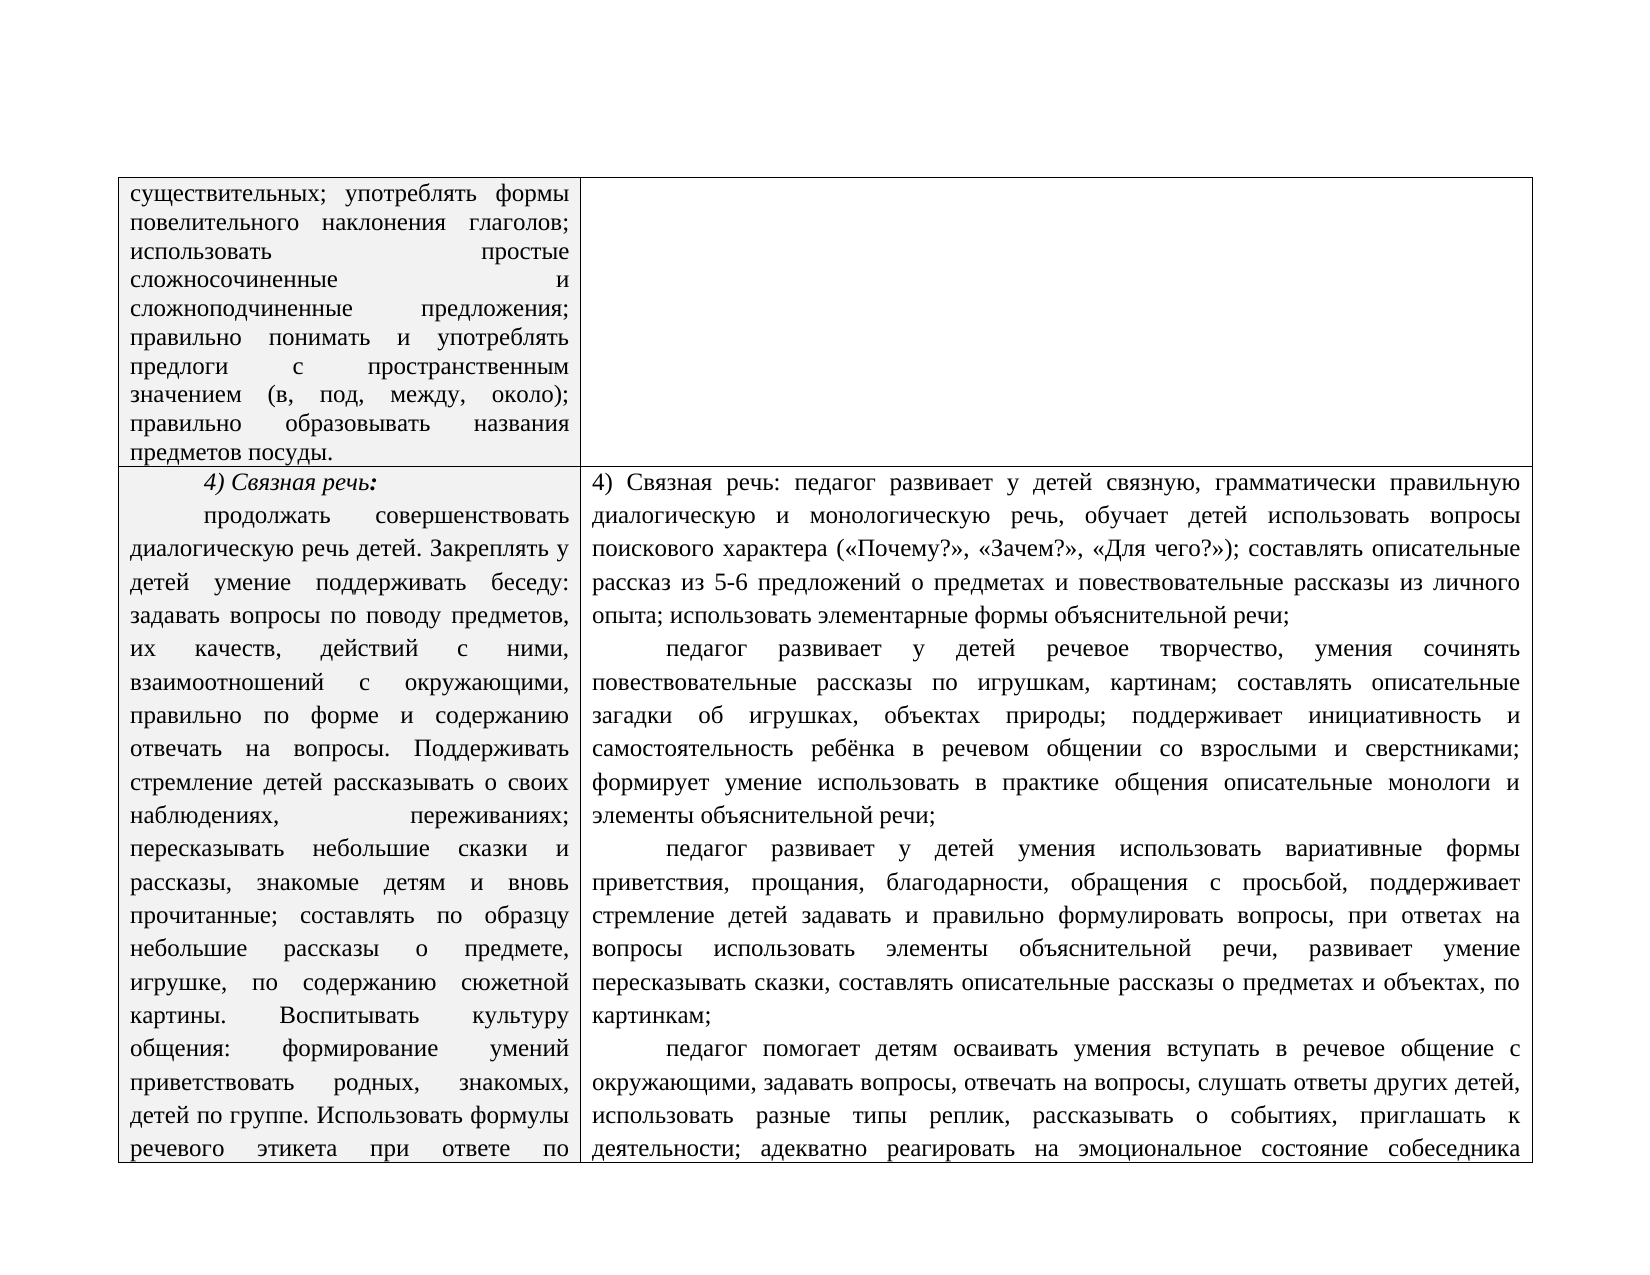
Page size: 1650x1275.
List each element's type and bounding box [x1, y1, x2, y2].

table_cell [119, 178, 580, 466]
table_cell [581, 178, 1532, 466]
table_cell [581, 467, 1532, 1162]
table_cell [119, 467, 580, 1162]
